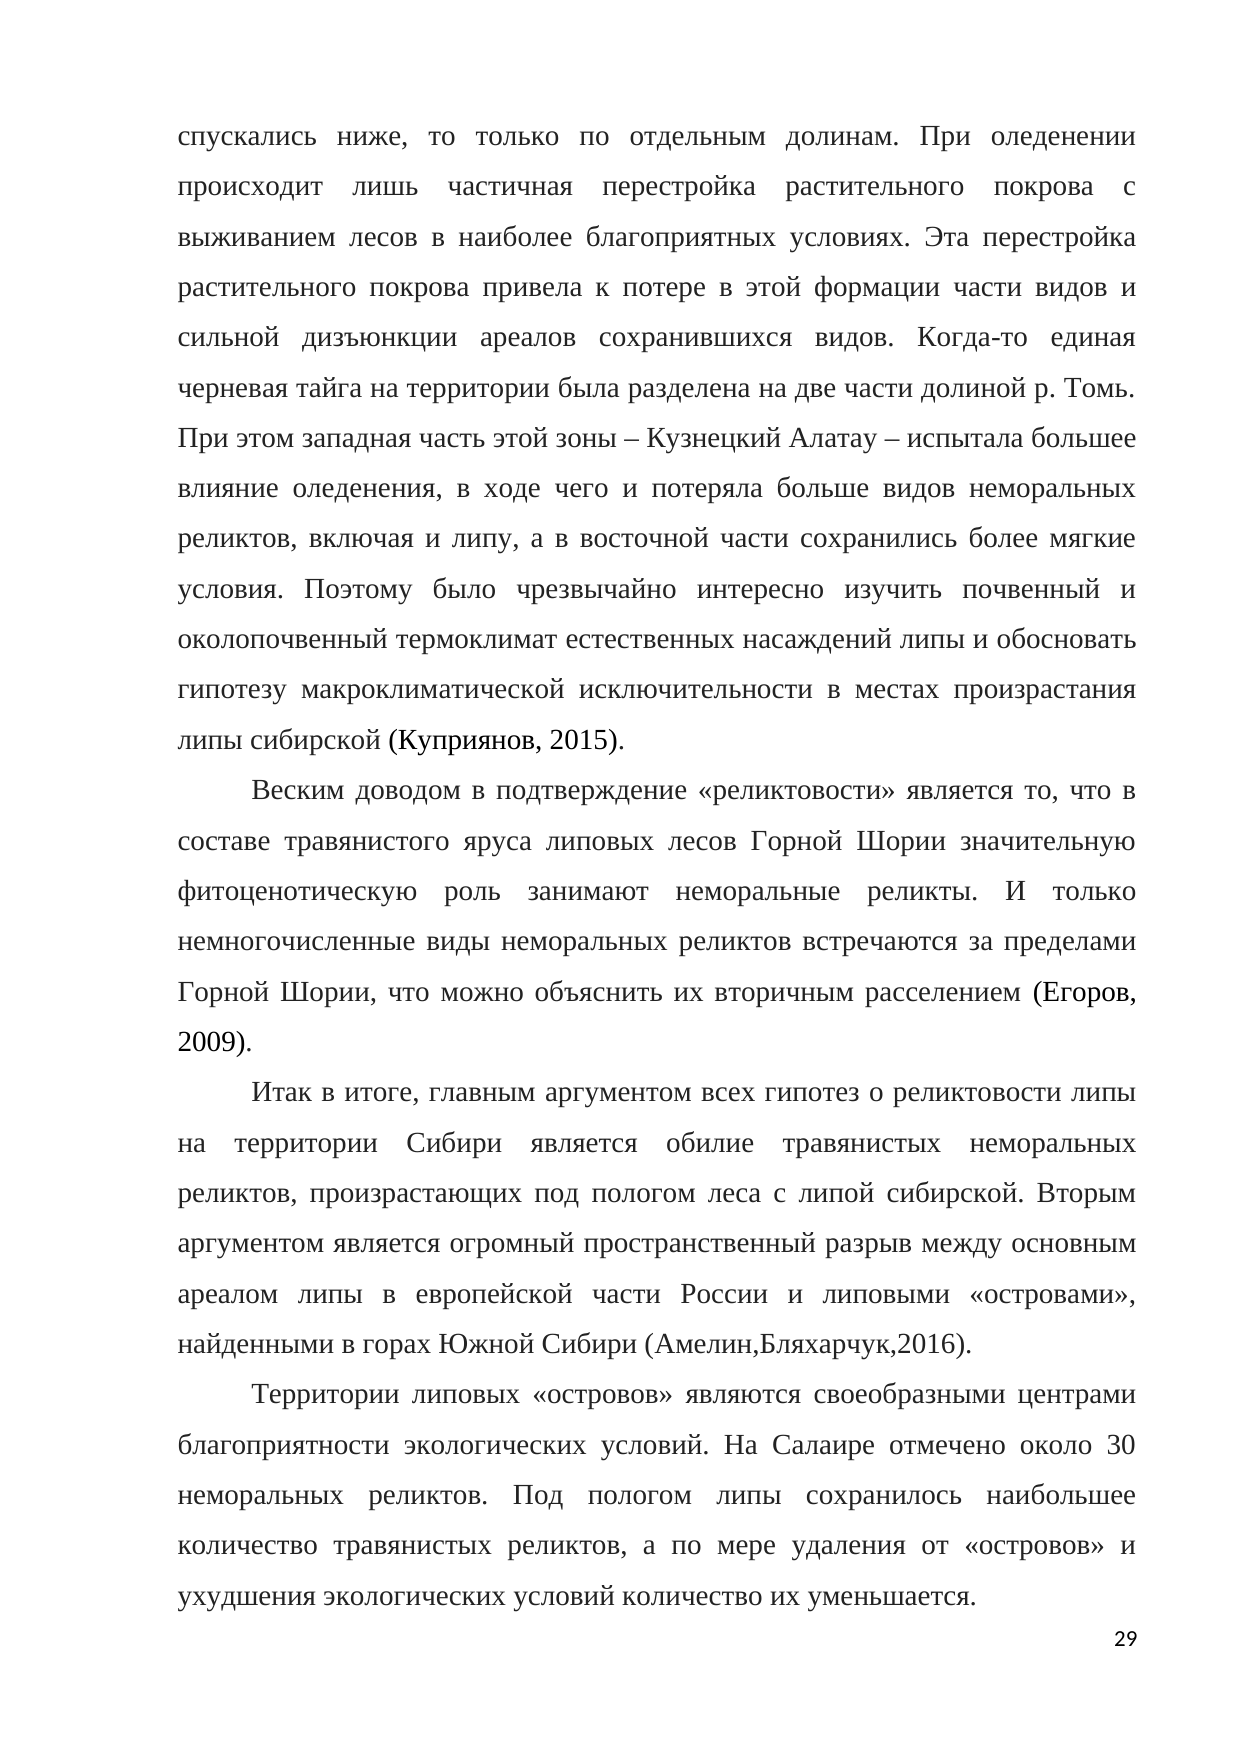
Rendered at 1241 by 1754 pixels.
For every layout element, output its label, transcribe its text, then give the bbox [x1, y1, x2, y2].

text Веским доводом в подтверждение «реликтовости» является то, что в составе травянистого яруса липовых лесов Горной Шории значительную фитоценотическую роль занимают неморальные реликты. И только немногочисленные виды неморальных реликтов встречаются за пределами Горной Шории, что можно объяснить их вторичным расселением. [177, 772, 1137, 1057]
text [177, 118, 1137, 755]
text Итак в итоге, главным аргументом всех гипотез о реликтовости липы на территории Сибири является обилие травянистых неморальных реликтов, произрастающих под пологом леса с липой сибирской. Вторым аргументом является огромный пространственный разрыв между основным ареалом липы в европейской части России и липовыми «островами», найденными в горах Южной Сибири (Амелин,Бляхарчук,2016). [177, 1074, 1137, 1359]
text Территории липовых «островов» являются своеобразными центрами благоприятности экологических условий. На Салаире отмечено около 30 неморальных реликтов. Под пологом липы сохранилось наибольшее количество травянистых реликтов, а по мере удаления от «островов» и ухудшения экологических условий количество их уменьшается. [177, 1377, 1137, 1611]
